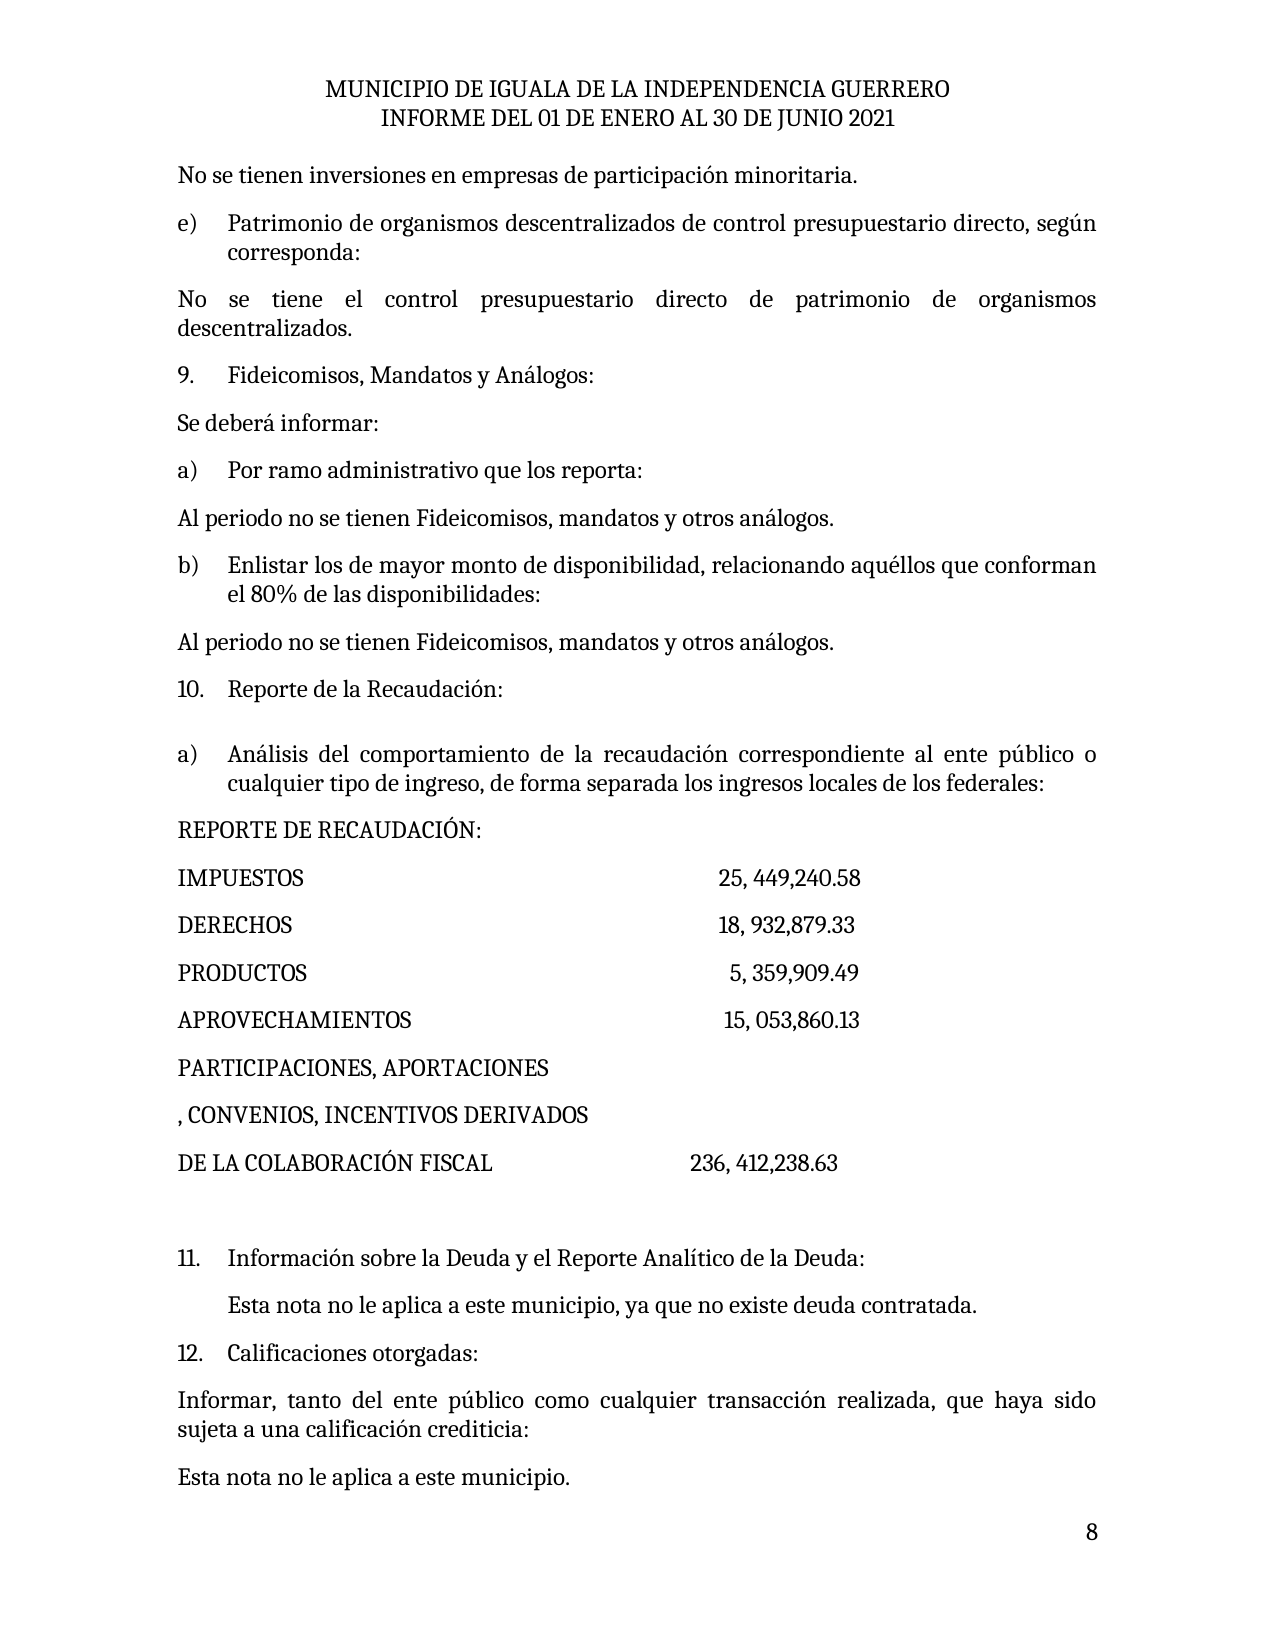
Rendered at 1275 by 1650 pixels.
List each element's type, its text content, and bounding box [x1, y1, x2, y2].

text PARTICIPACIONES, APORTACIONES [177, 1054, 1098, 1082]
text IMPUESTOS 25, 449,240.58 [177, 864, 1098, 892]
text Esta nota no le aplica a este municipio, ya que no existe deuda contratada. [227, 1291, 1098, 1320]
text Esta nota no le aplica a este municipio. [177, 1462, 1098, 1491]
text Se deberá informar: [177, 409, 1098, 437]
text Informar, tanto del ente público como cualquier transacción realizada, que haya sido sujeta a una calificación crediticia: [177, 1386, 1098, 1444]
text Al periodo no se tienen Fideicomisos, mandatos y otros análogos. [177, 504, 1098, 532]
text , CONVENIOS, INCENTIVOS DERIVADOS [177, 1101, 1098, 1130]
list Patrimonio de organismos descentralizados de control presupuestario directo, según corresponda: [177, 209, 1098, 266]
text No se tienen inversiones en empresas de participación minoritaria. [177, 161, 1098, 190]
list Reporte de la Recaudación: [177, 675, 1098, 704]
text DE LA COLABORACIÓN FISCAL 236, 412,238.63 [177, 1149, 1098, 1177]
text APROVECHAMIENTOS 15, 053,860.13 [177, 1006, 1098, 1035]
text PRODUCTOS 5, 359,909.49 [177, 959, 1098, 987]
list Fideicomisos, Mandatos y Análogos: [177, 361, 1098, 390]
text Al periodo no se tienen Fideicomisos, mandatos y otros análogos. [177, 627, 1098, 656]
list Por ramo administrativo que los reporta: [177, 456, 1098, 485]
text No se tiene el control presupuestario directo de patrimonio de organismos descentralizados. [177, 285, 1098, 342]
list Análisis del comportamiento de la recaudación correspondiente al ente público o cualquier tipo de ingreso, de forma separada los ingresos locales de los federales: [177, 740, 1098, 797]
list Enlistar los de mayor monto de disponibilidad, relacionando aquéllos que conforman el 80% de las disponibilidades: [177, 551, 1098, 609]
text REPORTE DE RECAUDACIÓN: [177, 816, 1098, 845]
list Información sobre la Deuda y el Reporte Analítico de la Deuda: [177, 1244, 1098, 1272]
list Calificaciones otorgadas: [177, 1339, 1098, 1367]
text DERECHOS 18, 932,879.33 [177, 911, 1098, 940]
